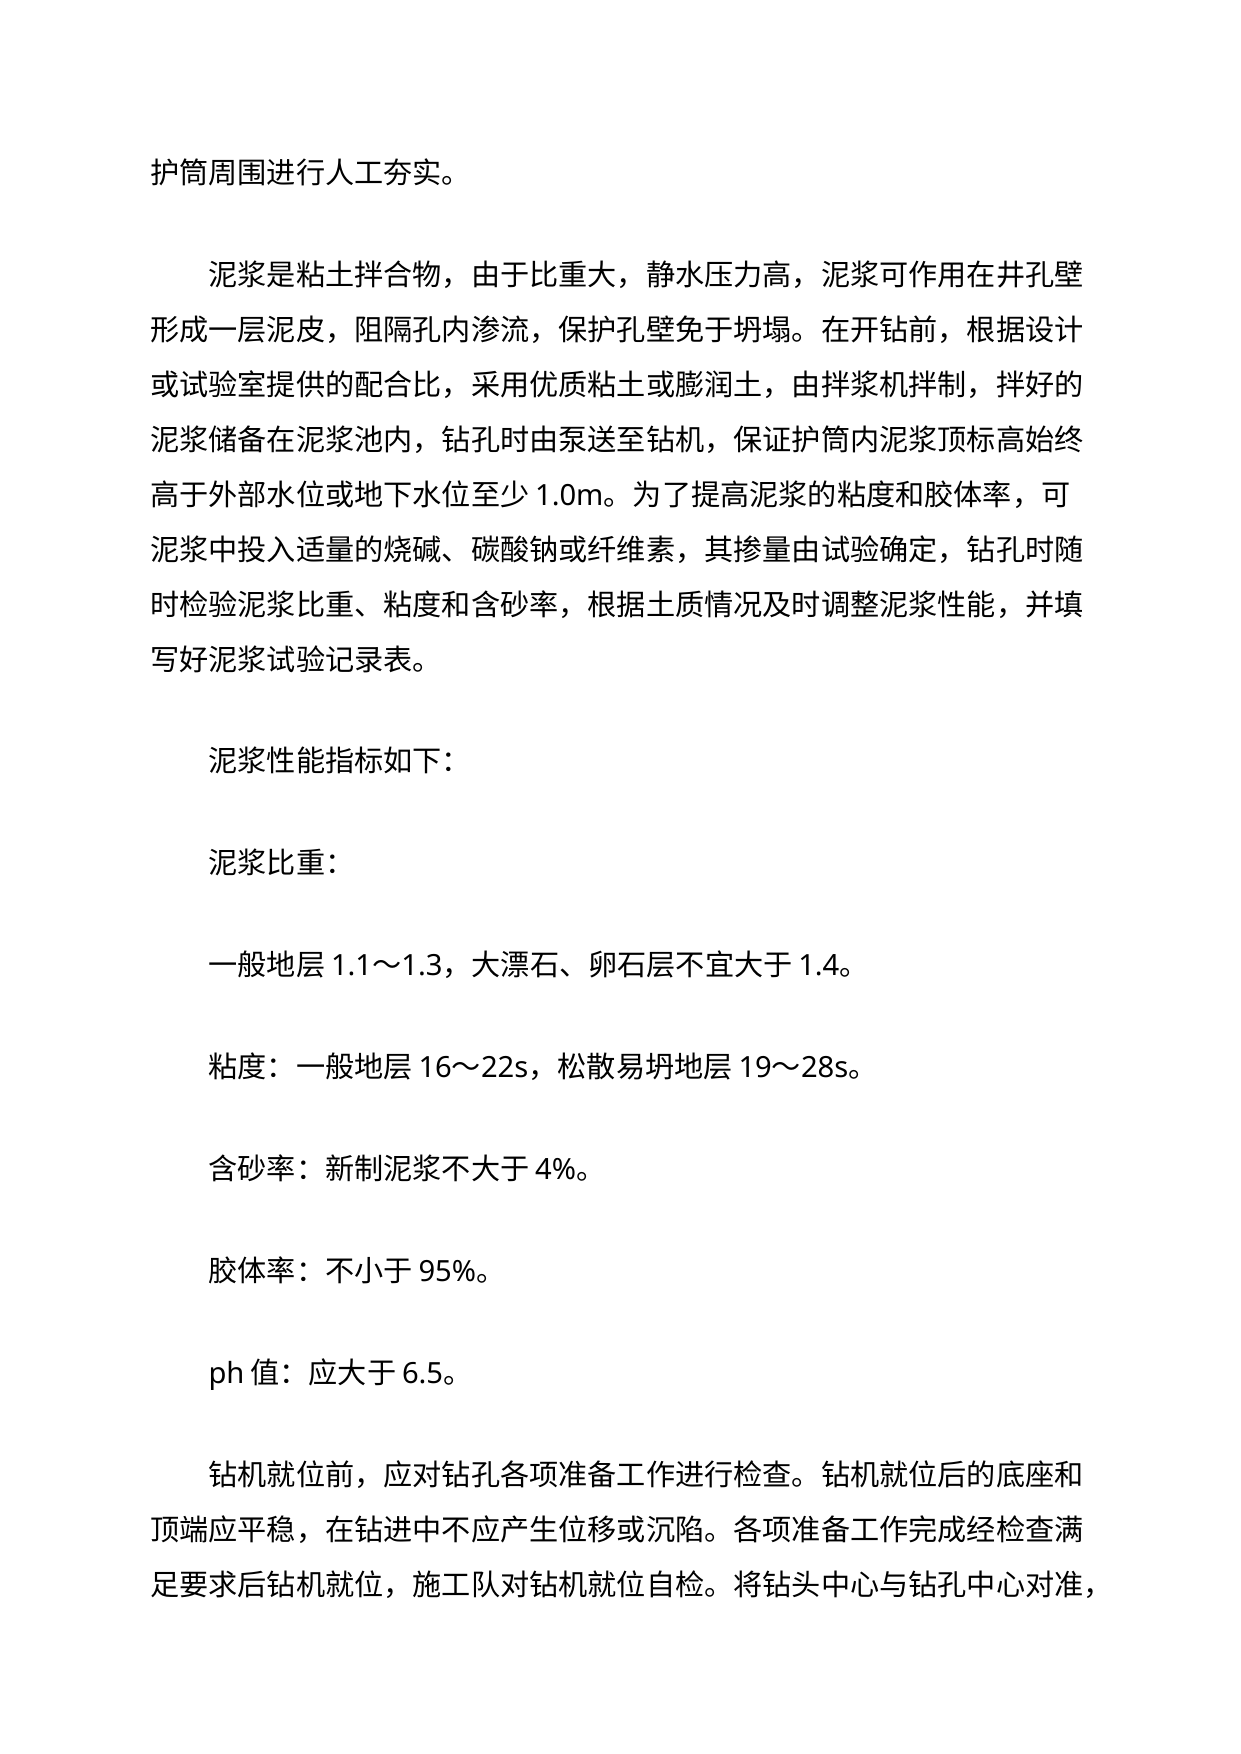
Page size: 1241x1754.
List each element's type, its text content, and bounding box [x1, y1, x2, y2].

text 含砂率：新制泥浆不大于4%。 [150, 1145, 1090, 1188]
text 泥浆比重： [150, 840, 1090, 882]
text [150, 1451, 1090, 1603]
text 胶体率：不小于95%。 [150, 1247, 1090, 1290]
text 泥浆性能指标如下： [150, 738, 1090, 780]
text ph值：应大于6.5。 [150, 1349, 1090, 1392]
text 一般地层1.1～1.3，大漂石、卵石层不宜大于1.4。 [150, 941, 1090, 984]
text 泥浆是粘土拌合物，由于比重大，静水压力高，泥浆可作用在井孔壁形成一层泥皮，阻隔孔内渗流，保护孔壁免于坍塌。在开钻前，根据设计或试验室提供的配合比，采用优质粘土或膨润土，由拌浆机拌制，拌好的泥浆储备在泥浆池内，钻孔时由泵送至钻机，保证护筒内泥浆顶标高始终高于外部水位或地下水位至少1.0m。为了提高泥浆的粘度和胶体率，可泥浆中投入适量的烧碱、碳酸钠或纤维素，其掺量由试验确定，钻孔时随时检验泥浆比重、粘度和含砂率，根据土质情况及时调整泥浆性能，并填写好泥浆试验记录表。 [150, 252, 1090, 678]
text 粘度：一般地层16～22s，松散易坍地层19～28s。 [150, 1043, 1090, 1086]
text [150, 150, 1090, 192]
